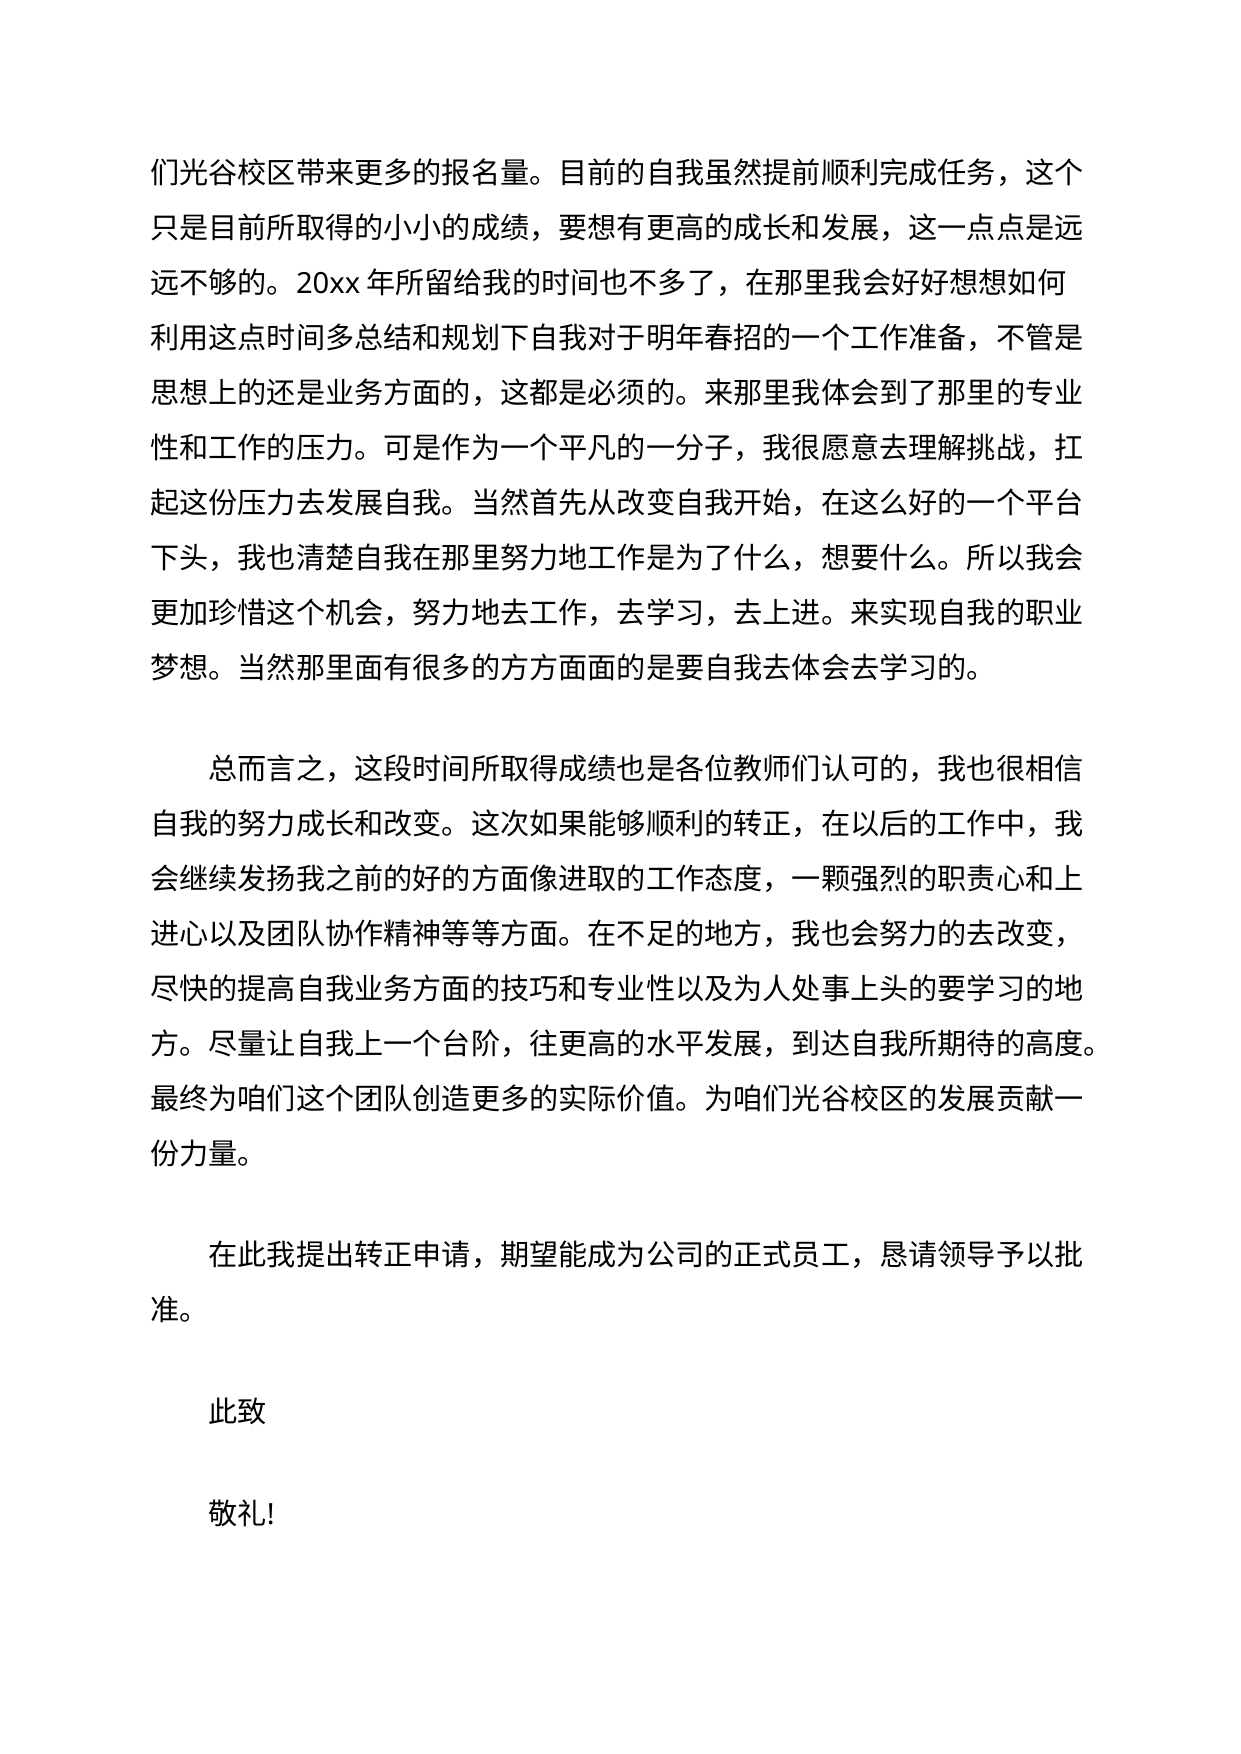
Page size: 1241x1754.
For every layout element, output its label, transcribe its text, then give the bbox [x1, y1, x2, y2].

text 此致 [150, 1389, 1090, 1431]
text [150, 150, 1090, 686]
text 在此我提出转正申请，期望能成为公司的正式员工，恳请领导予以批准。 [150, 1232, 1090, 1329]
text 敬礼! [150, 1490, 1090, 1533]
text 总而言之，这段时间所取得成绩也是各位教师们认可的，我也很相信自我的努力成长和改变。这次如果能够顺利的转正，在以后的工作中，我会继续发扬我之前的好的方面像进取的工作态度，一颗强烈的职责心和上进心以及团队协作精神等等方面。在不足的地方，我也会努力的去改变，尽快的提高自我业务方面的技巧和专业性以及为人处事上头的要学习的地方。尽量让自我上一个台阶，往更高的水平发展，到达自我所期待的高度。最终为咱们这个团队创造更多的实际价值。为咱们光谷校区的发展贡献一份力量。 [150, 746, 1090, 1172]
